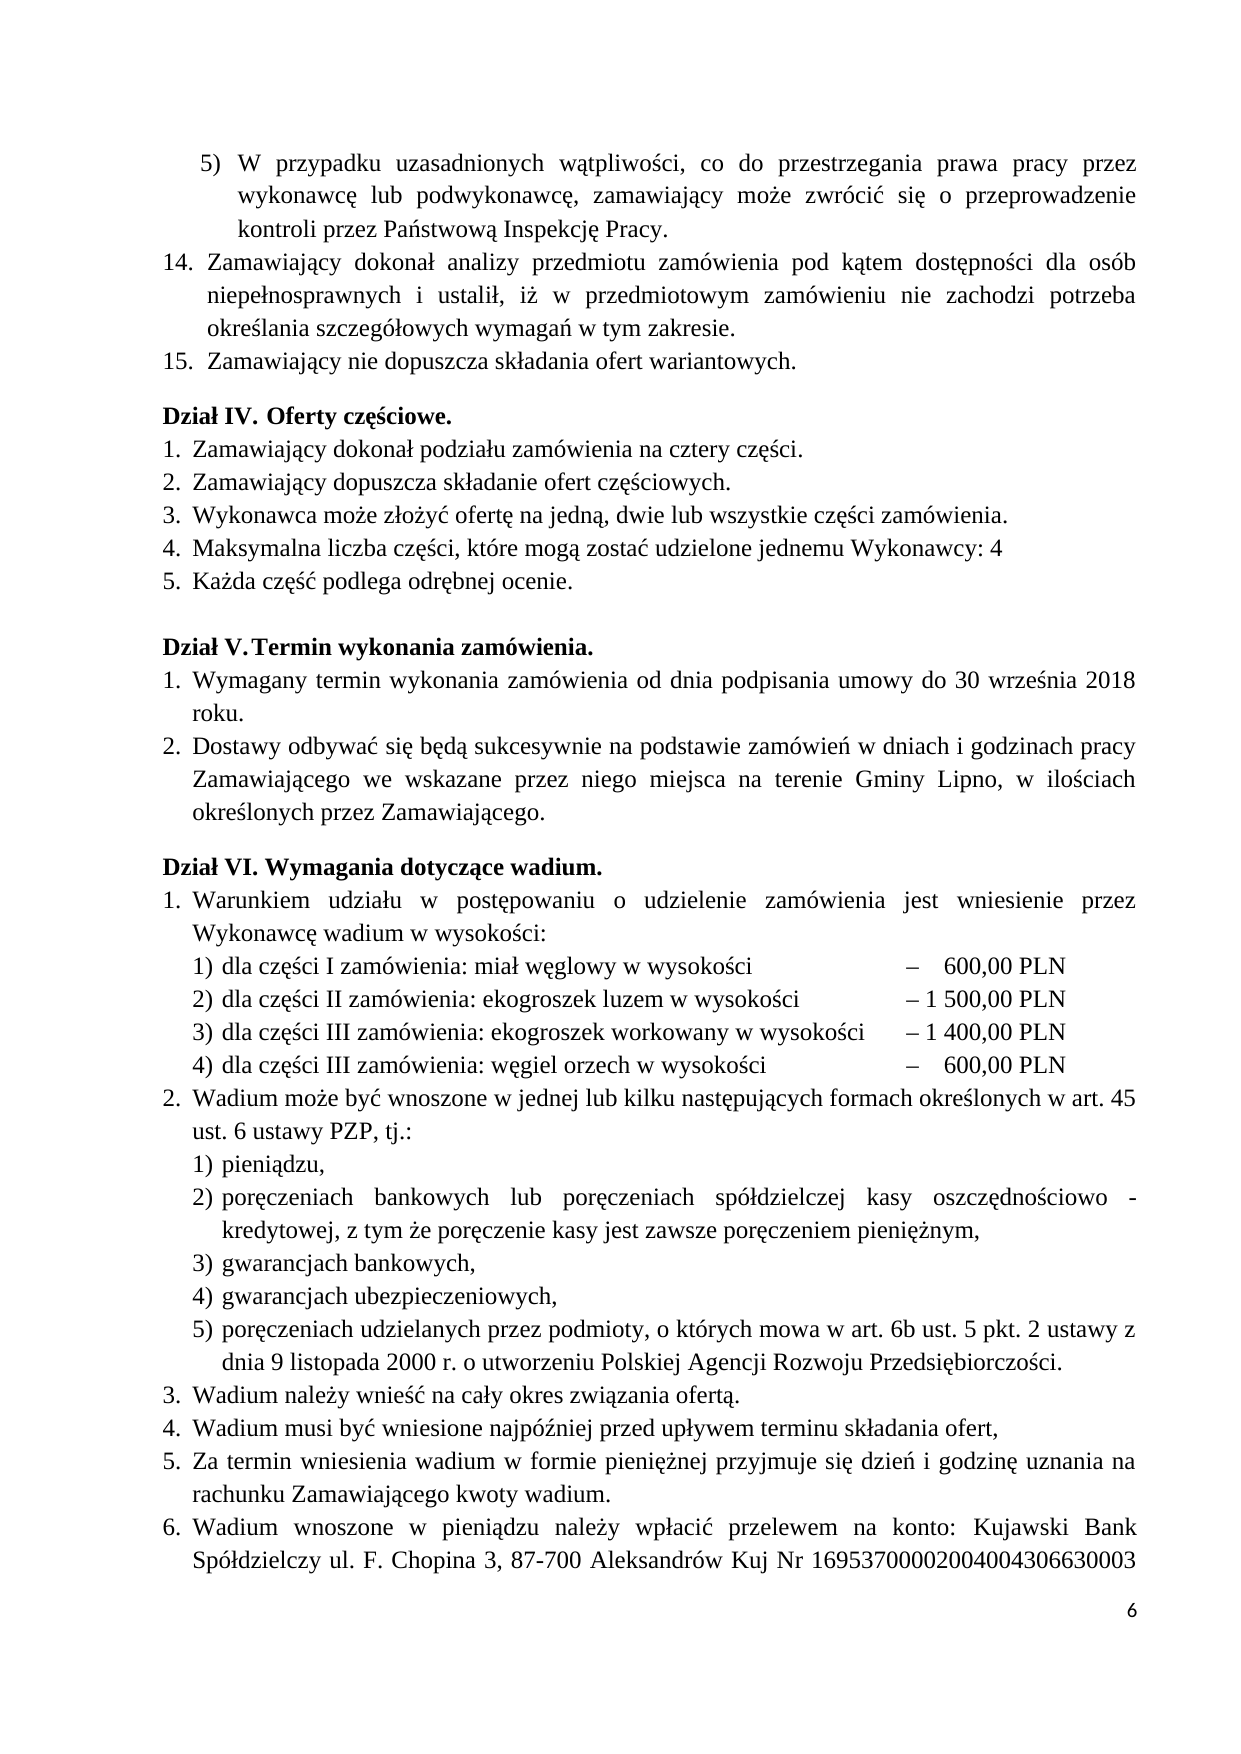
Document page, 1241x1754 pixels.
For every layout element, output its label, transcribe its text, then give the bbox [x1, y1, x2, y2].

list Dostawy odbywać się będą sukcesywnie na podstawie zamówień w dniach i godzinach pracy Zamawiającego we wskazane przez niego miejsca na terenie Gminy Lipno, w ilościach określonych przez Zamawiającego. [162, 731, 1137, 826]
list gwarancjach ubezpieczeniowych, [192, 1281, 1137, 1310]
list W przypadku uzasadnionych wątpliwości, co do przestrzegania prawa pracy przez wykonawcę lub podwykonawcę, zamawiający może zwrócić się o przeprowadzenie kontroli przez Państwową Inspekcję Pracy. [200, 148, 1137, 242]
list Warunkiem udziału w postępowaniu o udzielenie zamówienia jest wniesienie przez Wykonawcę wadium w wysokości: [162, 885, 1137, 947]
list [162, 1512, 1137, 1574]
list gwarancjach bankowych, [192, 1248, 1137, 1277]
list Wykonawca może złożyć ofertę na jedną, dwie lub wszystkie części zamówienia. [162, 500, 1137, 528]
list Zamawiający dopuszcza składanie ofert częściowych. [162, 467, 1137, 496]
list Zamawiający dokonał podziału zamówienia na cztery części. [162, 434, 1137, 462]
list Wadium może być wnoszone w jednej lub kilku następujących formach określonych w art. 45 ust. 6 ustawy PZP, tj.: [162, 1083, 1137, 1145]
list poręczeniach udzielanych przez podmioty, o których mowa w art. 6b ust. 5 pkt. 2 ustawy z dnia 9 listopada 2000 r. o utworzeniu Polskiej Agencji Rozwoju Przedsiębiorczości. [192, 1314, 1137, 1376]
list Wymagany termin wykonania zamówienia od dnia podpisania umowy do 30 września 2018 roku. [162, 665, 1137, 727]
text Dział VI. Wymagania dotyczące wadium. [162, 852, 957, 881]
list Wadium musi być wniesione najpóźniej przed upływem terminu składania ofert, [162, 1413, 1137, 1442]
list dla części II zamówienia: ekogroszek luzem w wysokości – 1 500,00 PLN [192, 984, 1137, 1013]
list dla części I zamówienia: miał węglowy w wysokości – 600,00 PLN [192, 951, 1137, 980]
list poręczeniach bankowych lub poręczeniach spółdzielczej kasy oszczędnościowo -kredytowej, z tym że poręczenie kasy jest zawsze poręczeniem pieniężnym, [192, 1182, 1137, 1244]
text Dział IV. Oferty częściowe. [162, 401, 1137, 429]
list Maksymalna liczba części, które mogą zostać udzielone jednemu Wykonawcy: 4 [162, 533, 1137, 562]
list Każda część podlega odrębnej ocenie. [162, 566, 1137, 594]
list Za termin wniesienia wadium w formie pieniężnej przyjmuje się dzień i godzinę uznania na rachunku Zamawiającego kwoty wadium. [162, 1446, 1137, 1508]
list dla części III zamówienia: węgiel orzech w wysokości – 600,00 PLN [192, 1050, 1137, 1079]
list Zamawiający dokonał analizy przedmiotu zamówienia pod kątem dostępności dla osób niepełnosprawnych i ustalił, iż w przedmiotowym zamówieniu nie zachodzi potrzeba określania szczegółowych wymagań w tym zakresie. [162, 247, 1137, 341]
list pieniądzu, [192, 1149, 1137, 1178]
text Dział V. Termin wykonania zamówienia. [162, 632, 1137, 661]
list Zamawiający nie dopuszcza składania ofert wariantowych. [162, 346, 1137, 374]
list dla części III zamówienia: ekogroszek workowany w wysokości – 1 400,00 PLN [192, 1017, 1137, 1046]
list Wadium należy wnieść na cały okres związania ofertą. [162, 1380, 1137, 1409]
